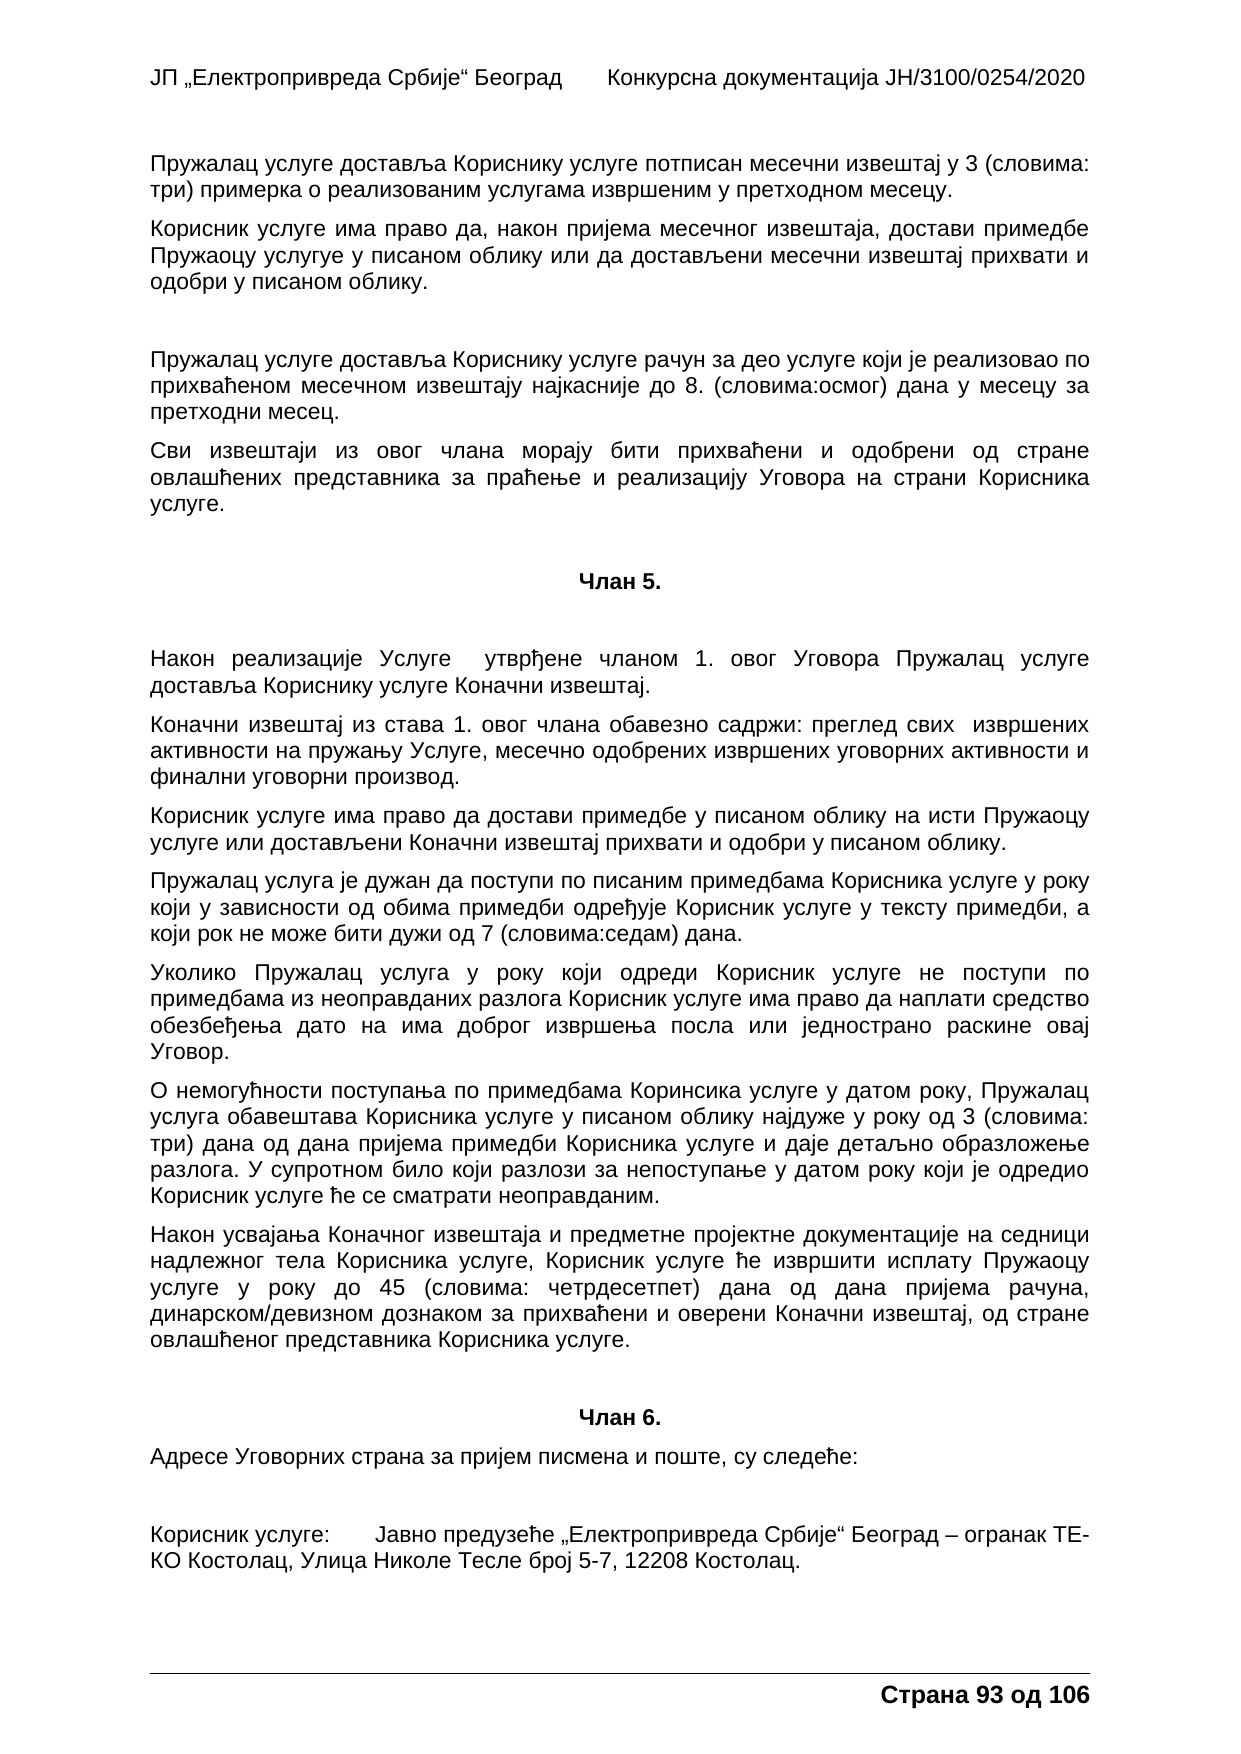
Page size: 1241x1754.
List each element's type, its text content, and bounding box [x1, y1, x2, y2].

text Пружалац услуге доставља Кориснику услуге рачун за део услуге који је реализовао по прихваћеном месечном извештају најкасније до 8. (словима:осмог) дана у месецу за претходни месец. [150, 346, 1090, 425]
text Корисник услуге има право да достави примедбе у писаном облику на исти Пружаоцу услуге или достављени Коначни извештај прихвати и одобри у писаном облику. [150, 802, 1090, 855]
text Члан 6. [150, 1404, 1090, 1431]
text Сви извештаји из овог члана морају бити прихваћени и одобрени од стране овлашћених представника за праћење и реализацију Уговора на страни Корисника услуге. [150, 437, 1090, 516]
text Члан 5. [150, 568, 1090, 594]
text Корисник услуге: Јавно предузеће „Електропривреда Србије“ Београд – огранак ТЕ-КО Костолац, Улица Николе Тесле број 5-7, 12208 Костолац. [150, 1521, 1090, 1573]
text Након усвајања Коначног извештаја и предметне пројектне документације на седници надлежног тела Корисника услуге, Корисник услуге ће извршити исплату Пружаоцу услуге у року до 45 (словима: четрдесетпет) дана од дана пријема рачуна, динарском/девизном дознаком за прихваћени и оверени Коначни извештај, од стране овлашћеног представника Корисника услуге. [150, 1221, 1090, 1353]
text Адресе Уговорних страна за пријем писмена и поште, су следеће: [150, 1443, 1090, 1469]
text Коначни извештај из става 1. овог члана обавезно садржи: преглед свих извршених активности на пружању Услуге, месечно одобрених извршених уговорних активности и финални уговорни производ. [150, 711, 1090, 789]
text Након реализације Услуге утврђене чланом 1. овог Уговора Пружалац услуге доставља Кориснику услуге Коначни извештај. [150, 645, 1090, 698]
text О немогућности поступања по примедбама Коринсика услуге у датом року, Пружалац услуга обавештава Корисника услуге у писаном облику најдуже у року од 3 (словима: три) дана од дана пријема примедби Корисника услуге и даје детаљно образложење разлога. У супротном било који разлози за непоступање у датом року који је одредио Корисник услуге ће се сматрати неоправданим. [150, 1077, 1090, 1208]
text Пружалац услуга је дужан да поступи по писаним примедбама Корисника услуге у року који у зависности од обима примедби одређује Корисник услуге у тексту примедби, а који рок не може бити дужи од 7 (словима:седам) дана. [150, 867, 1090, 946]
text Уколико Пружалац услуга у року који одреди Корисник услуге не поступи по примедбама из неоправданих разлога Корисник услуге има право да наплати средство обезбеђења дато на има доброг извршења посла или једнострано раскине овај Уговор. [150, 959, 1090, 1064]
text Корисник услуге има право да, након пријема месечног извештаја, достави примедбе Пружаоцу услугуе у писаном облику или да достављени месечни извештај прихвати и одобри у писаном облику. [150, 215, 1090, 294]
text Пружалац услуге доставља Кориснику услуге потписан месечни извештај у 3 (словима: три) примерка о реализованим услугама извршеним у претходном месецу. [150, 150, 1090, 203]
